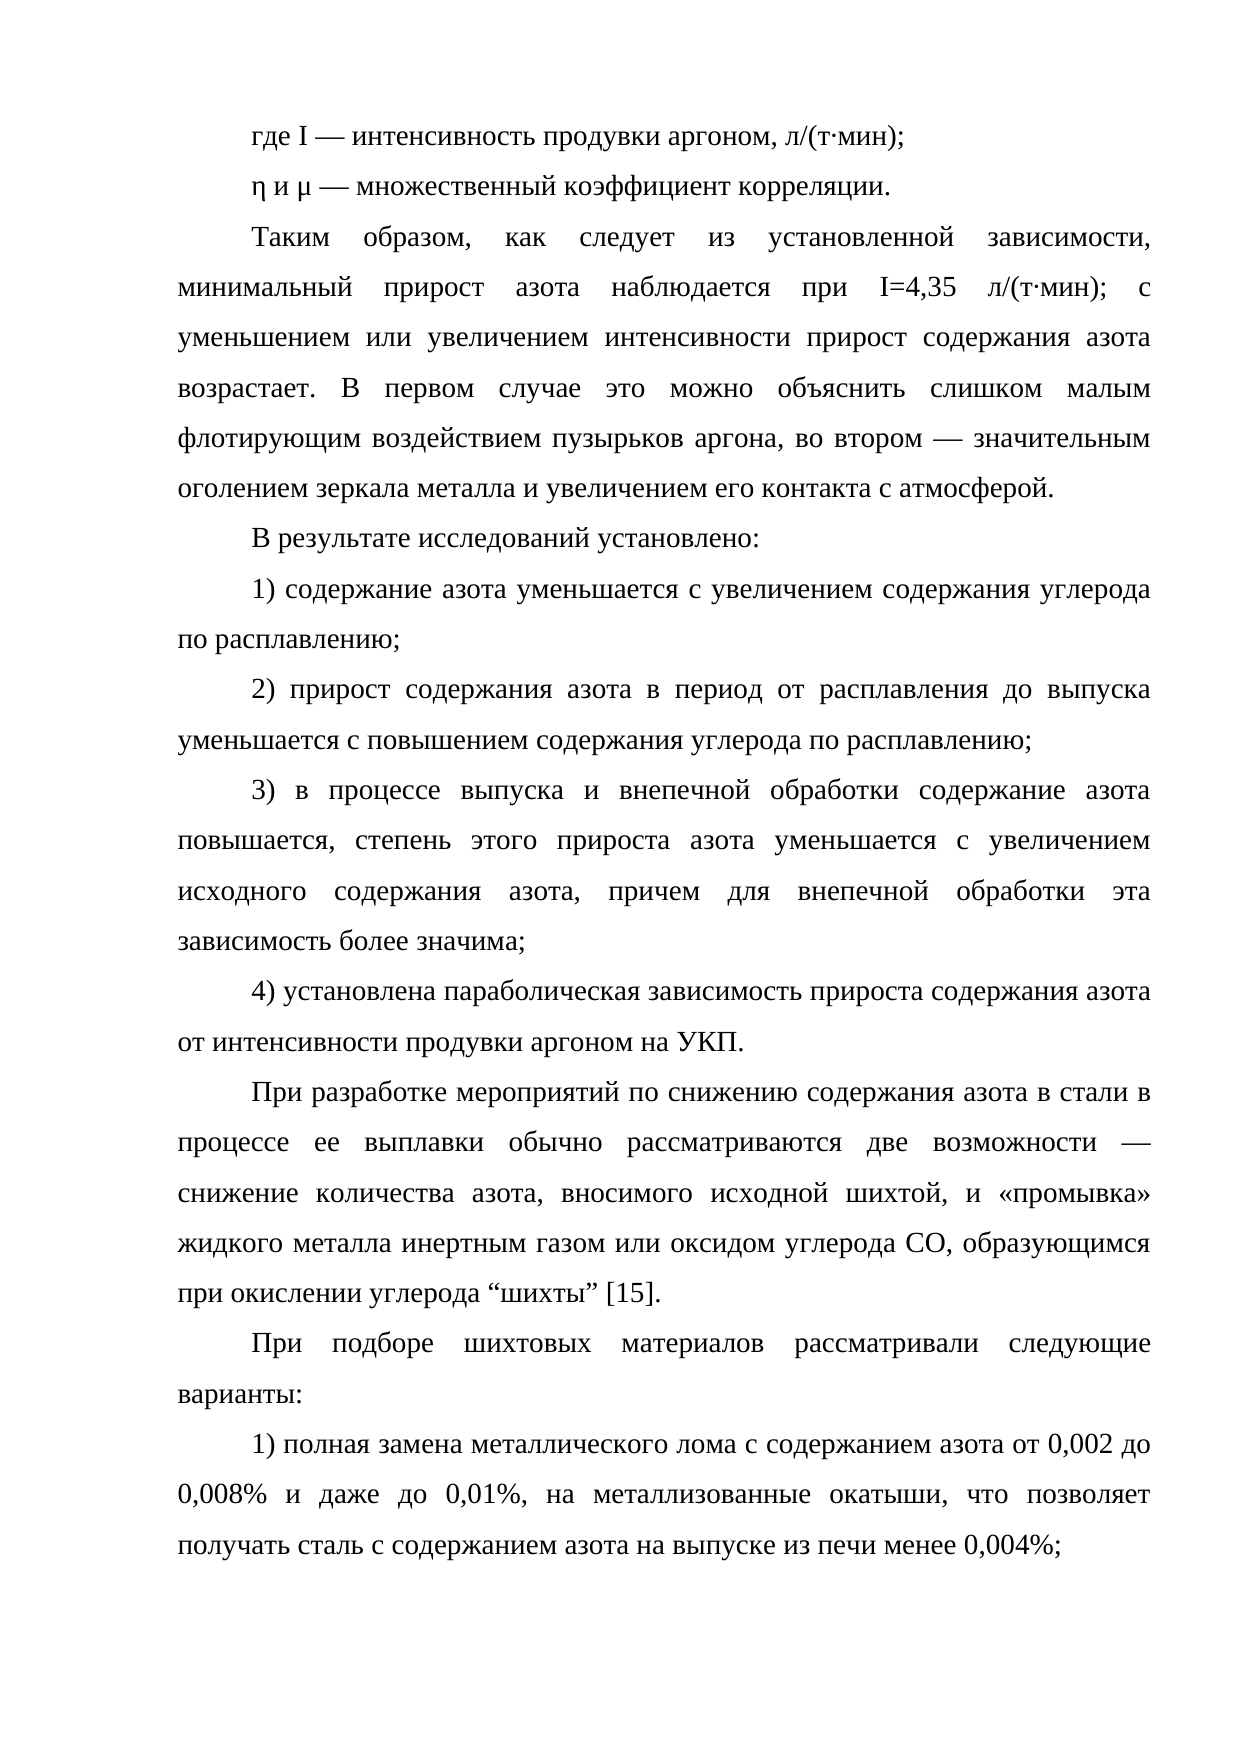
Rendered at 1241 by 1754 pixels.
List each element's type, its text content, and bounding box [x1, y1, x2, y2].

text 1) содержание азота уменьшается с увеличением содержания углерода по расплавлению; [177, 571, 1152, 655]
text В результате исследований установлено: [177, 521, 1152, 554]
text Таким образом, как следует из установленной зависимости, минимальный прирост азота наблюдается при I=4,35 л/(т∙мин); с уменьшением или увеличением интенсивности прирост содержания азота возрастает. В первом случае это можно объяснить слишком малым флотирующим воздействием пузырьков аргона, во втором — значительным оголением зеркала металла и увеличением его контакта с атмосферой. [177, 219, 1152, 504]
text При разработке мероприятий по снижению содержания азота в стали в процессе ее выплавки обычно рассматриваются две возможности — снижение количества азота, вносимого исходной шихтой, и «промывка» жидкого металла инертным газом или оксидом углерода СО, образующимся при окислении углерода “шихты” [15]. [177, 1074, 1152, 1309]
text При подборе шихтовых материалов рассматривали следующие варианты: [177, 1326, 1152, 1409]
text 4) установлена параболическая зависимость прироста содержания азота от интенсивности продувки аргоном на УКП. [177, 973, 1152, 1057]
text где I — интенсивность продувки аргоном, л/(т∙мин); [177, 118, 1152, 152]
text 1) полная замена металлического лома с содержанием азота от 0,002 до 0,008% и даже до 0,01%, на металлизованные окатыши, что позволяет получать сталь с содержанием азота на выпуске из печи менее 0,004%; [177, 1426, 1152, 1560]
text 3) в процессе выпуска и внепечной обработки содержание азота повышается, степень этого прироста азота уменьшается с увеличением исходного содержания азота, причем для внепечной обработки эта зависимость более значима; [177, 772, 1152, 957]
text 2) прирост содержания азота в период от расплавления до выпуска уменьшается с повышением содержания углерода по расплавлению; [177, 672, 1152, 755]
text η и μ — множественный коэффициент корреляции. [177, 168, 1152, 202]
